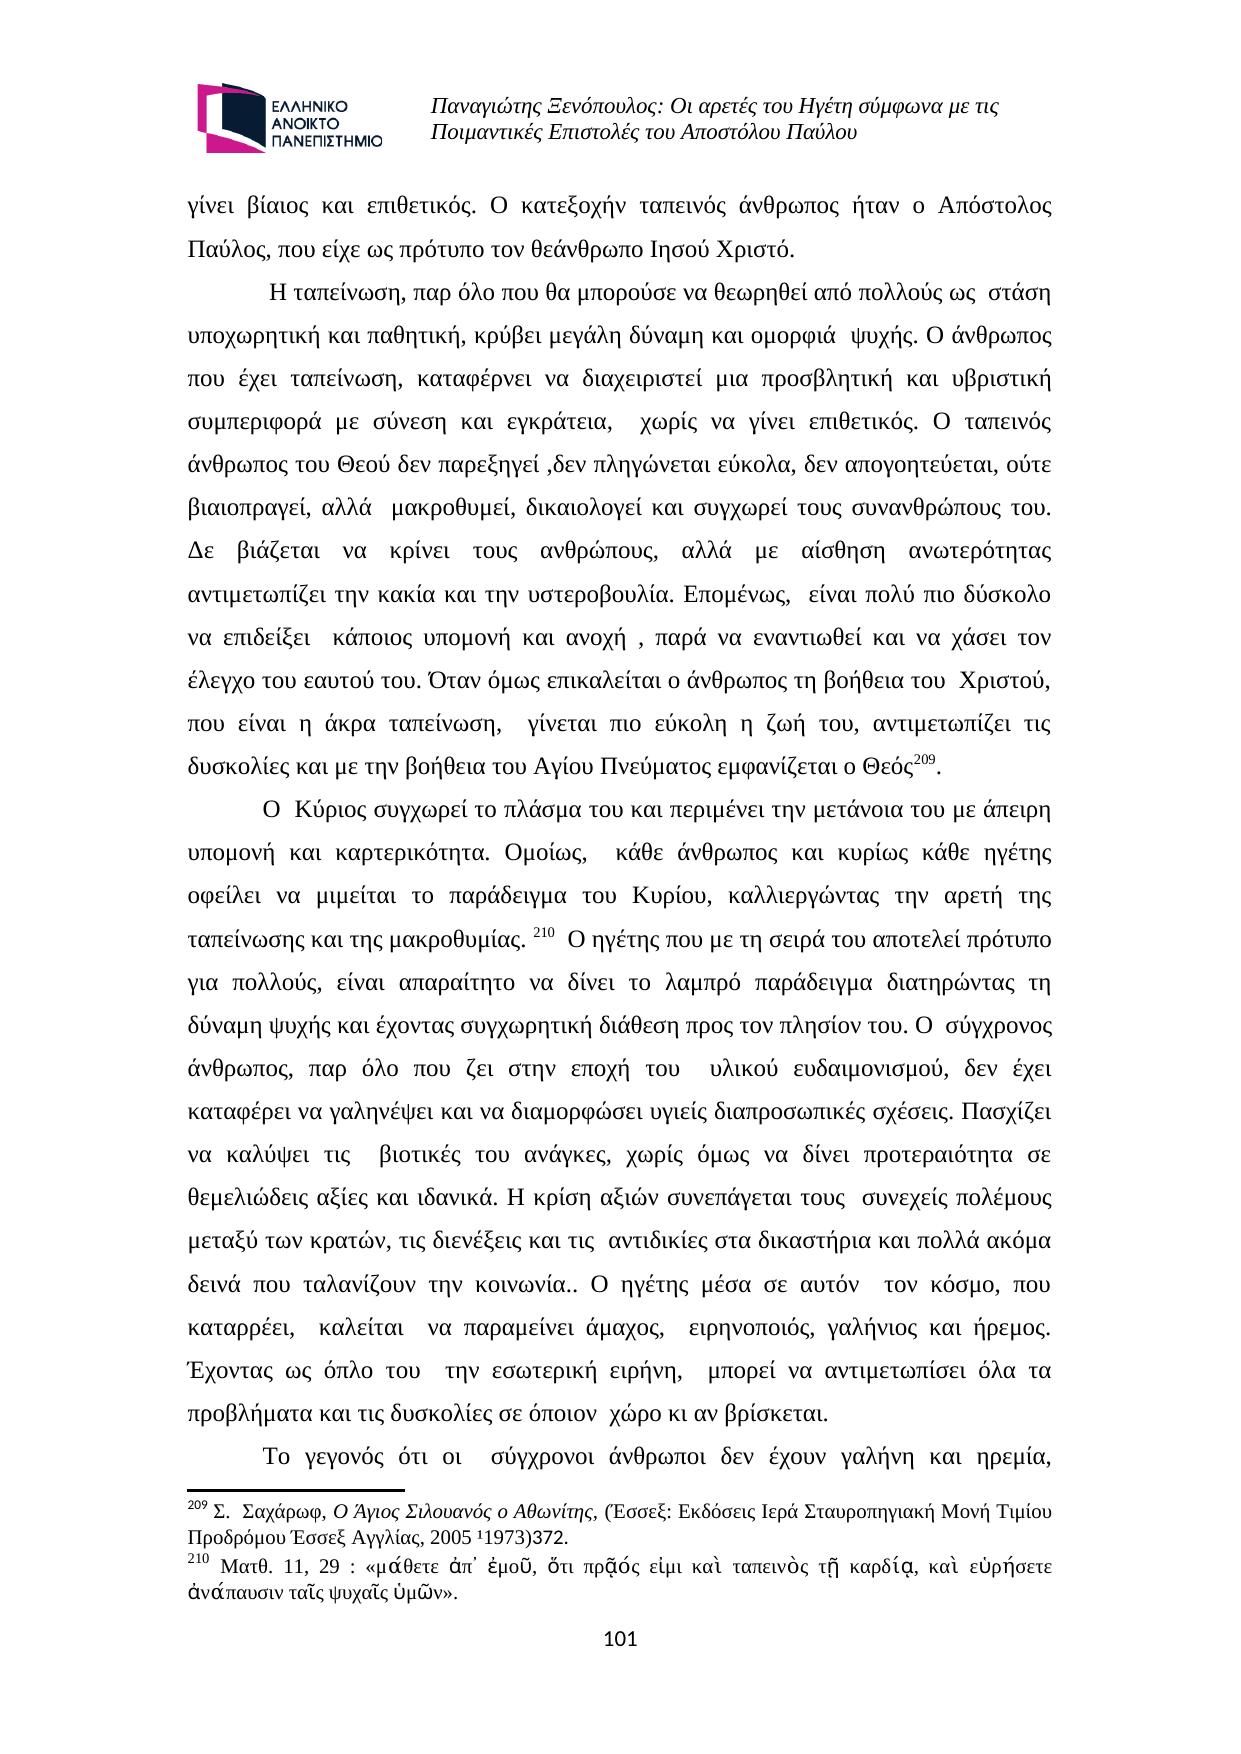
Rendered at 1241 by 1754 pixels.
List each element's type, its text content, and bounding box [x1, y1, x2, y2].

picture [197, 83, 383, 153]
